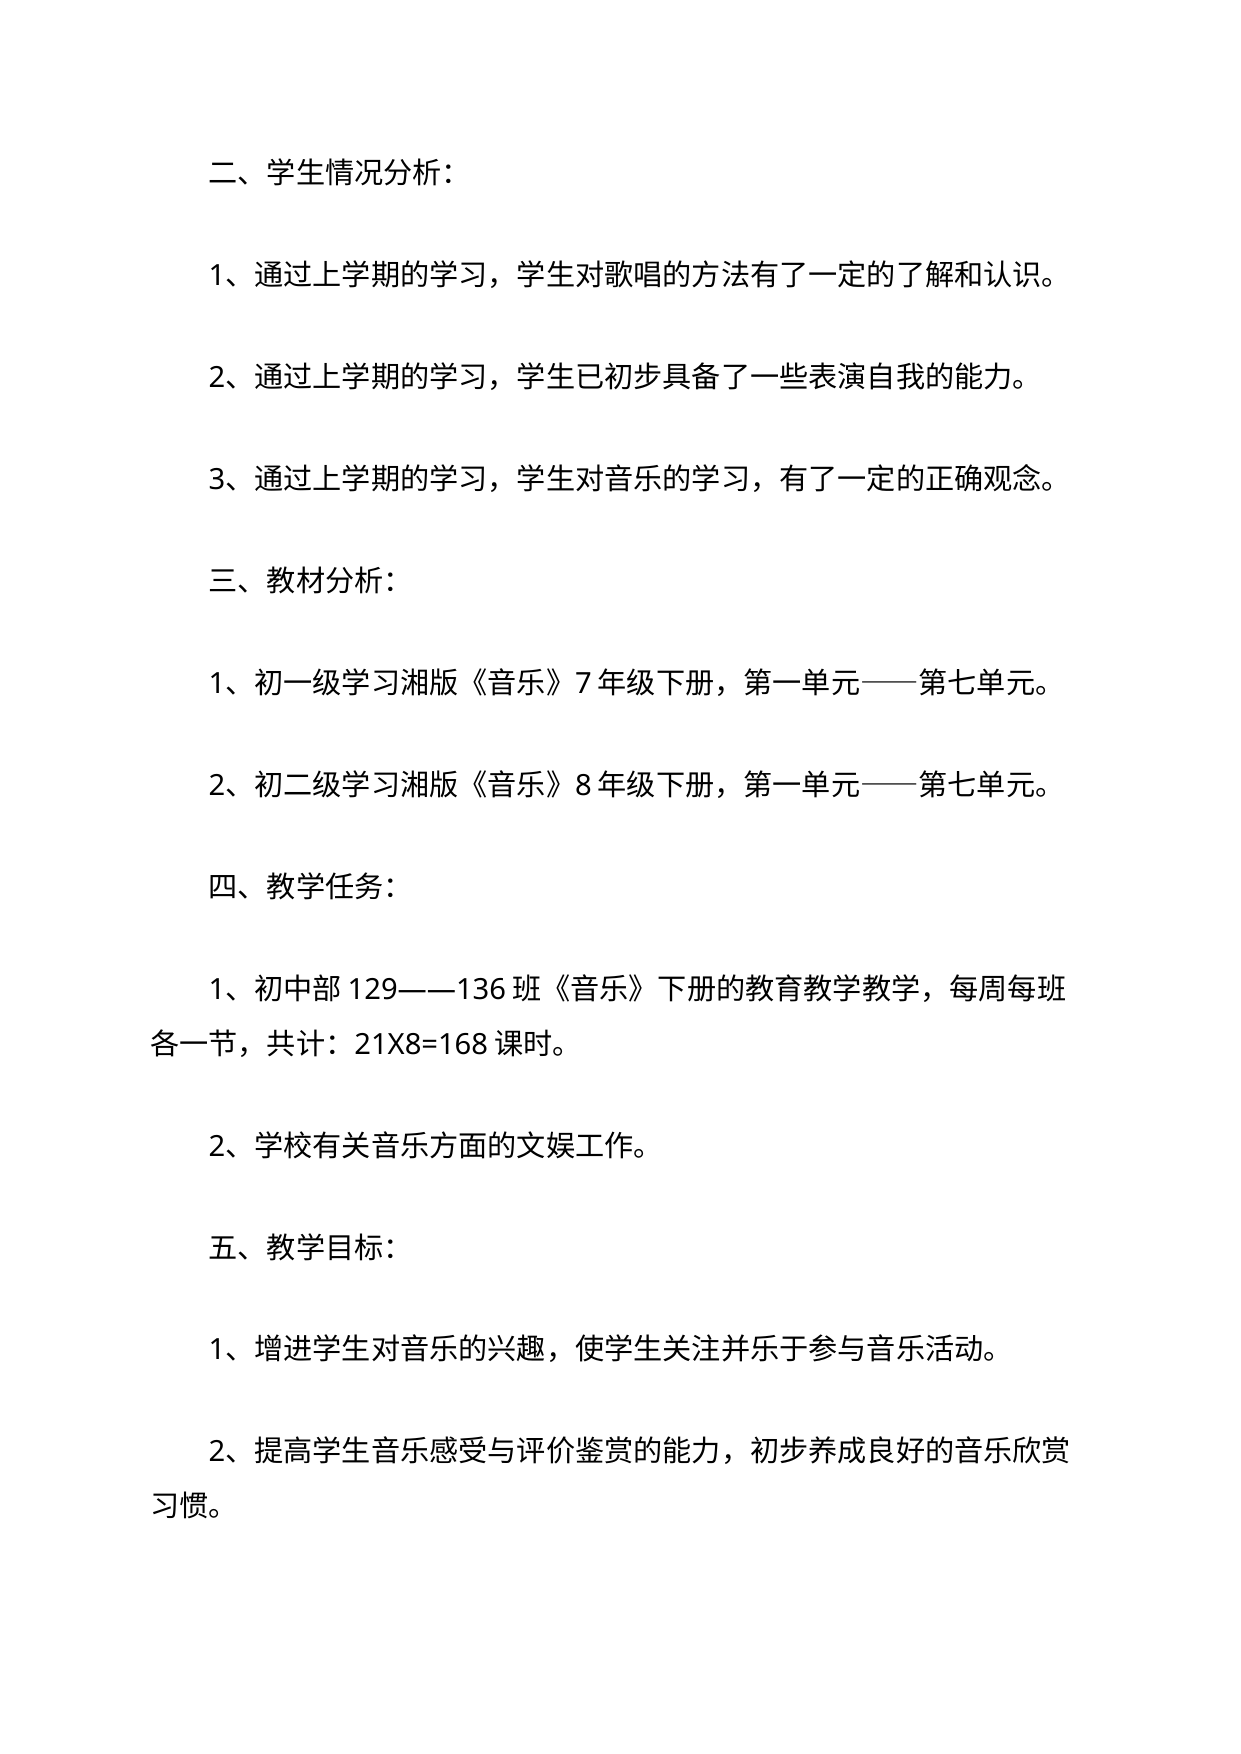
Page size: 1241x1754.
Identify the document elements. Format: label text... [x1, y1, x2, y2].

text 1、初一级学习湘版《音乐》7年级下册，第一单元――第七单元。 [150, 659, 1090, 702]
text 三、教材分析： [150, 558, 1090, 600]
text 1、初中部129――136班《音乐》下册的教育教学教学，每周每班各一节，共计：21X8=168课时。 [150, 965, 1090, 1063]
text 3、通过上学期的学习，学生对音乐的学习，有了一定的正确观念。 [150, 456, 1090, 498]
text 2、学校有关音乐方面的文娱工作。 [150, 1122, 1090, 1164]
text 2、通过上学期的学习，学生已初步具备了一些表演自我的能力。 [150, 354, 1090, 396]
text 四、教学任务： [150, 863, 1090, 906]
text 1、增进学生对音乐的兴趣，使学生关注并乐于参与音乐活动。 [150, 1326, 1090, 1368]
text 2、初二级学习湘版《音乐》8年级下册，第一单元――第七单元。 [150, 761, 1090, 804]
text 二、学生情况分析： [150, 150, 1090, 192]
text 2、提高学生音乐感受与评价鉴赏的能力，初步养成良好的音乐欣赏习惯。 [150, 1428, 1090, 1525]
text 五、教学目标： [150, 1224, 1090, 1266]
text 1、通过上学期的学习，学生对歌唱的方法有了一定的了解和认识。 [150, 252, 1090, 294]
